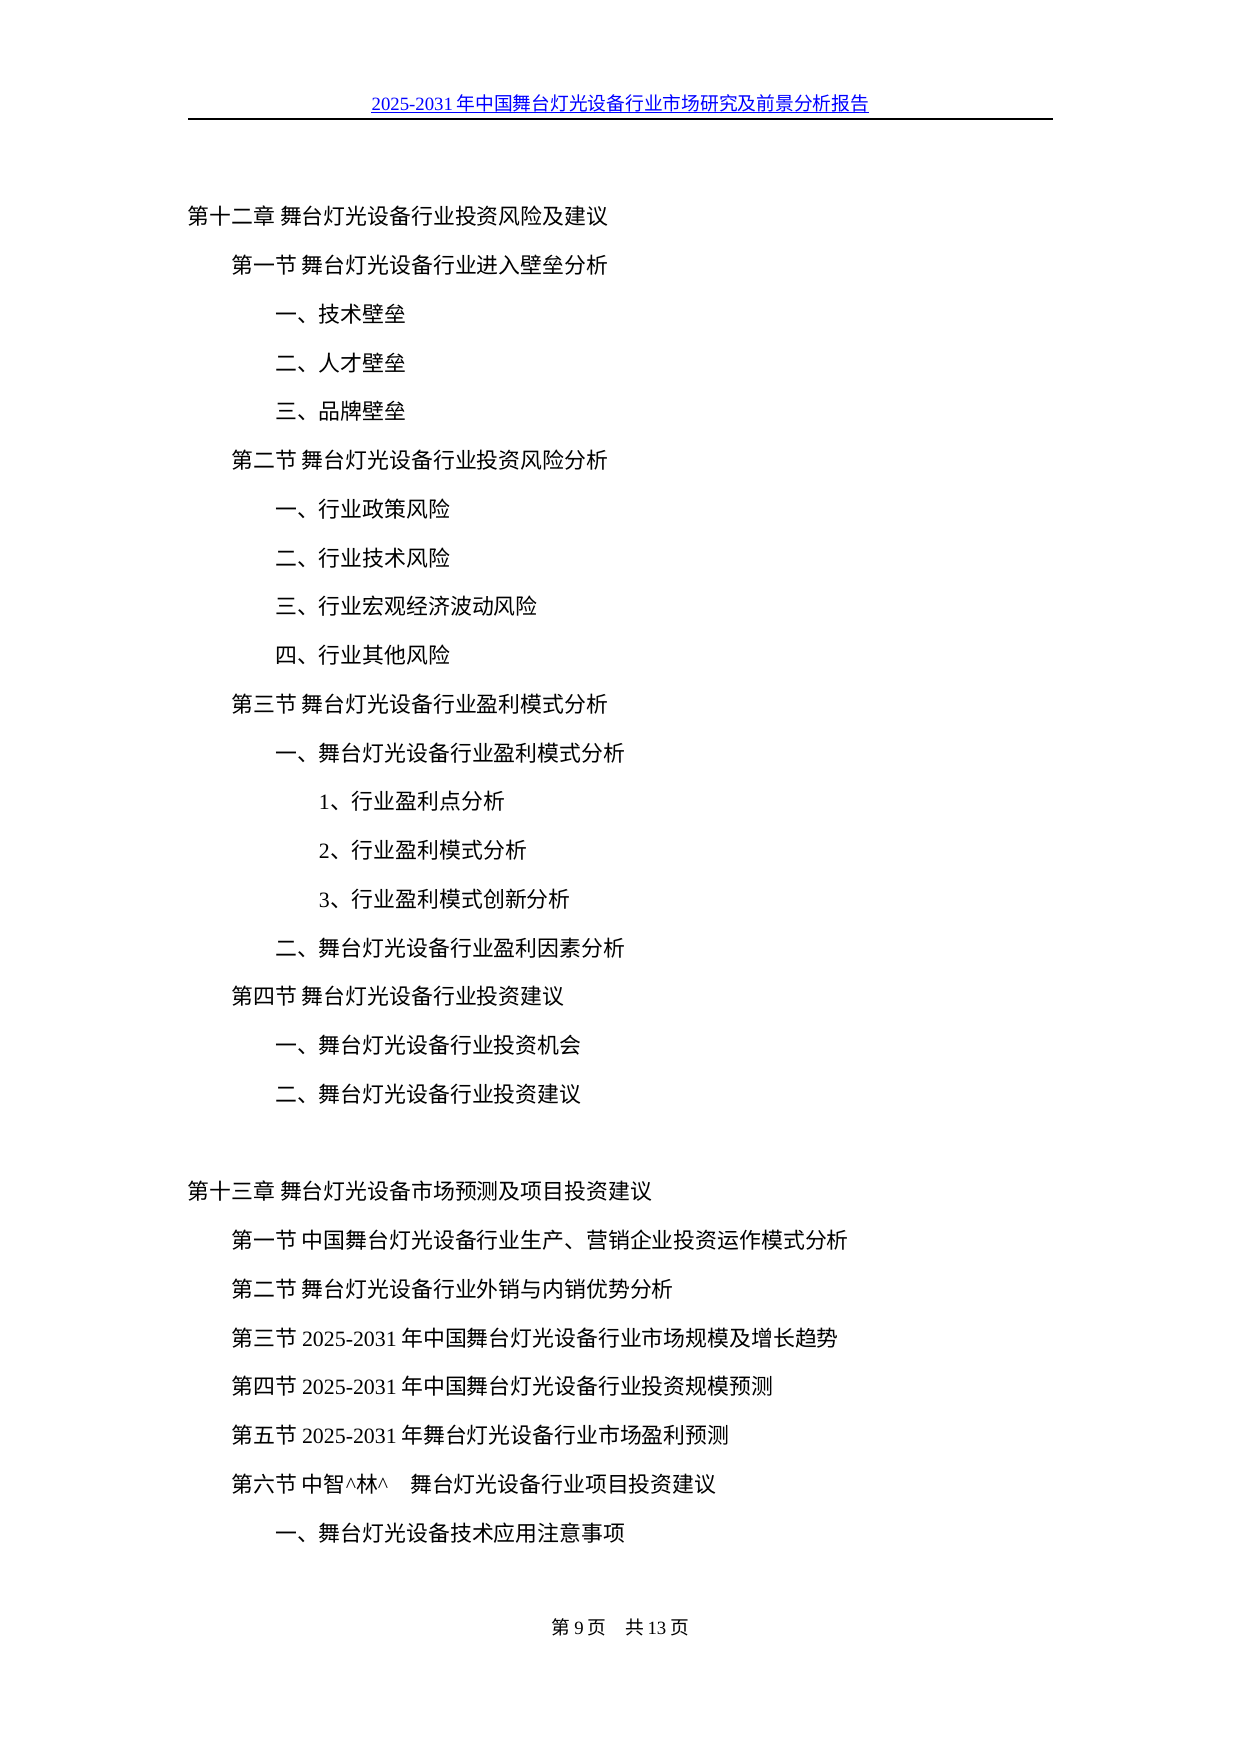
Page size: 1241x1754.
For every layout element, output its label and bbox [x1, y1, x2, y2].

text [187, 150, 1053, 1548]
